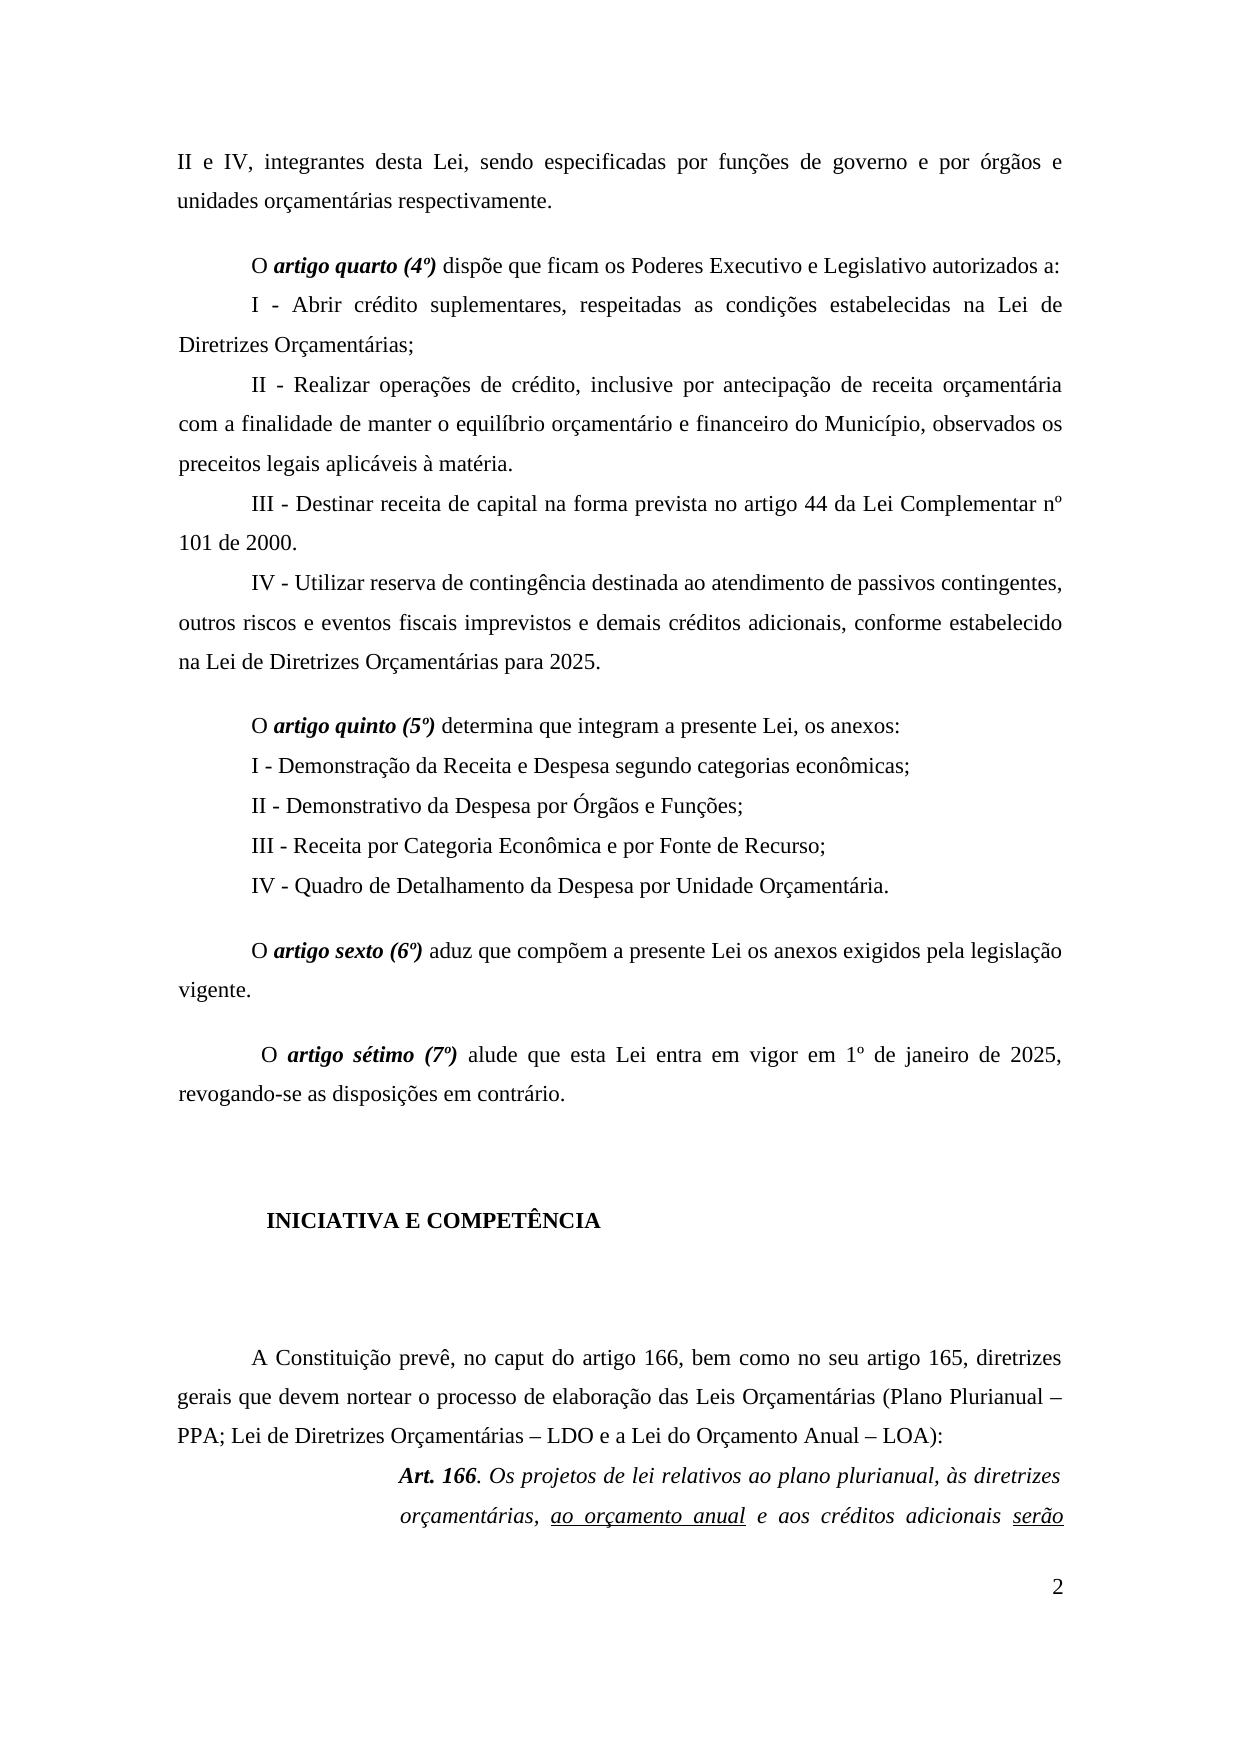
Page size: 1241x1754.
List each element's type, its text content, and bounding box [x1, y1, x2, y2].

text II - Demonstrativo da Despesa por Órgãos e Funções; [178, 792, 1063, 819]
text III - Receita por Categoria Econômica e por Fonte de Recurso; [178, 832, 1063, 859]
subtitle INICIATIVA E COMPETÊNCIA [266, 1207, 1063, 1233]
text IV - Utilizar reserva de contingência destinada ao atendimento de passivos contingentes, outros riscos e eventos fiscais imprevistos e demais créditos adicionais, conforme estabelecido na Lei de Diretrizes Orçamentárias para 2025. [178, 569, 1064, 674]
text O artigo sétimo (7º) alude que esta Lei entra em vigor em 1º de janeiro de 2025, revogando-se as disposições em contrário. [178, 1041, 1063, 1106]
text I - Demonstração da Receita e Despesa segundo categorias econômicas; [178, 752, 1063, 779]
text O artigo sexto (6º) aduz que compõem a presente Lei os anexos exigidos pela legislação vigente. [178, 937, 1063, 1002]
text III - Destinar receita de capital na forma prevista no artigo 44 da Lei Complementar nº 101 de 2000. [178, 490, 1064, 556]
text O artigo quarto (4º) dispõe que ficam os Poderes Executivo e Legislativo autorizados a: [178, 252, 1064, 278]
text I - Abrir crédito suplementares, respeitadas as condições estabelecidas na Lei de Diretrizes Orçamentárias; [178, 292, 1064, 357]
text II - Realizar operações de crédito, inclusive por antecipação de receita orçamentária com a finalidade de manter o equilíbrio orçamentário e financeiro do Município, observados os preceitos legais aplicáveis à matéria. [178, 371, 1064, 476]
text IV - Quadro de Detalhamento da Despesa por Unidade Orçamentária. [178, 872, 1063, 898]
text O artigo quinto (5º) determina que integram a presente Lei, os anexos: [178, 713, 1063, 739]
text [176, 148, 1063, 213]
text A Constituição prevê, no caput do artigo 166, bem como no seu artigo 165, diretrizes gerais que devem nortear o processo de elaboração das Leis Orçamentárias (Plano Plurianual – PPA; Lei de Diretrizes Orçamentárias – LDO e a Lei do Orçamento Anual – LOA): [176, 1344, 1063, 1449]
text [399, 1462, 1063, 1528]
